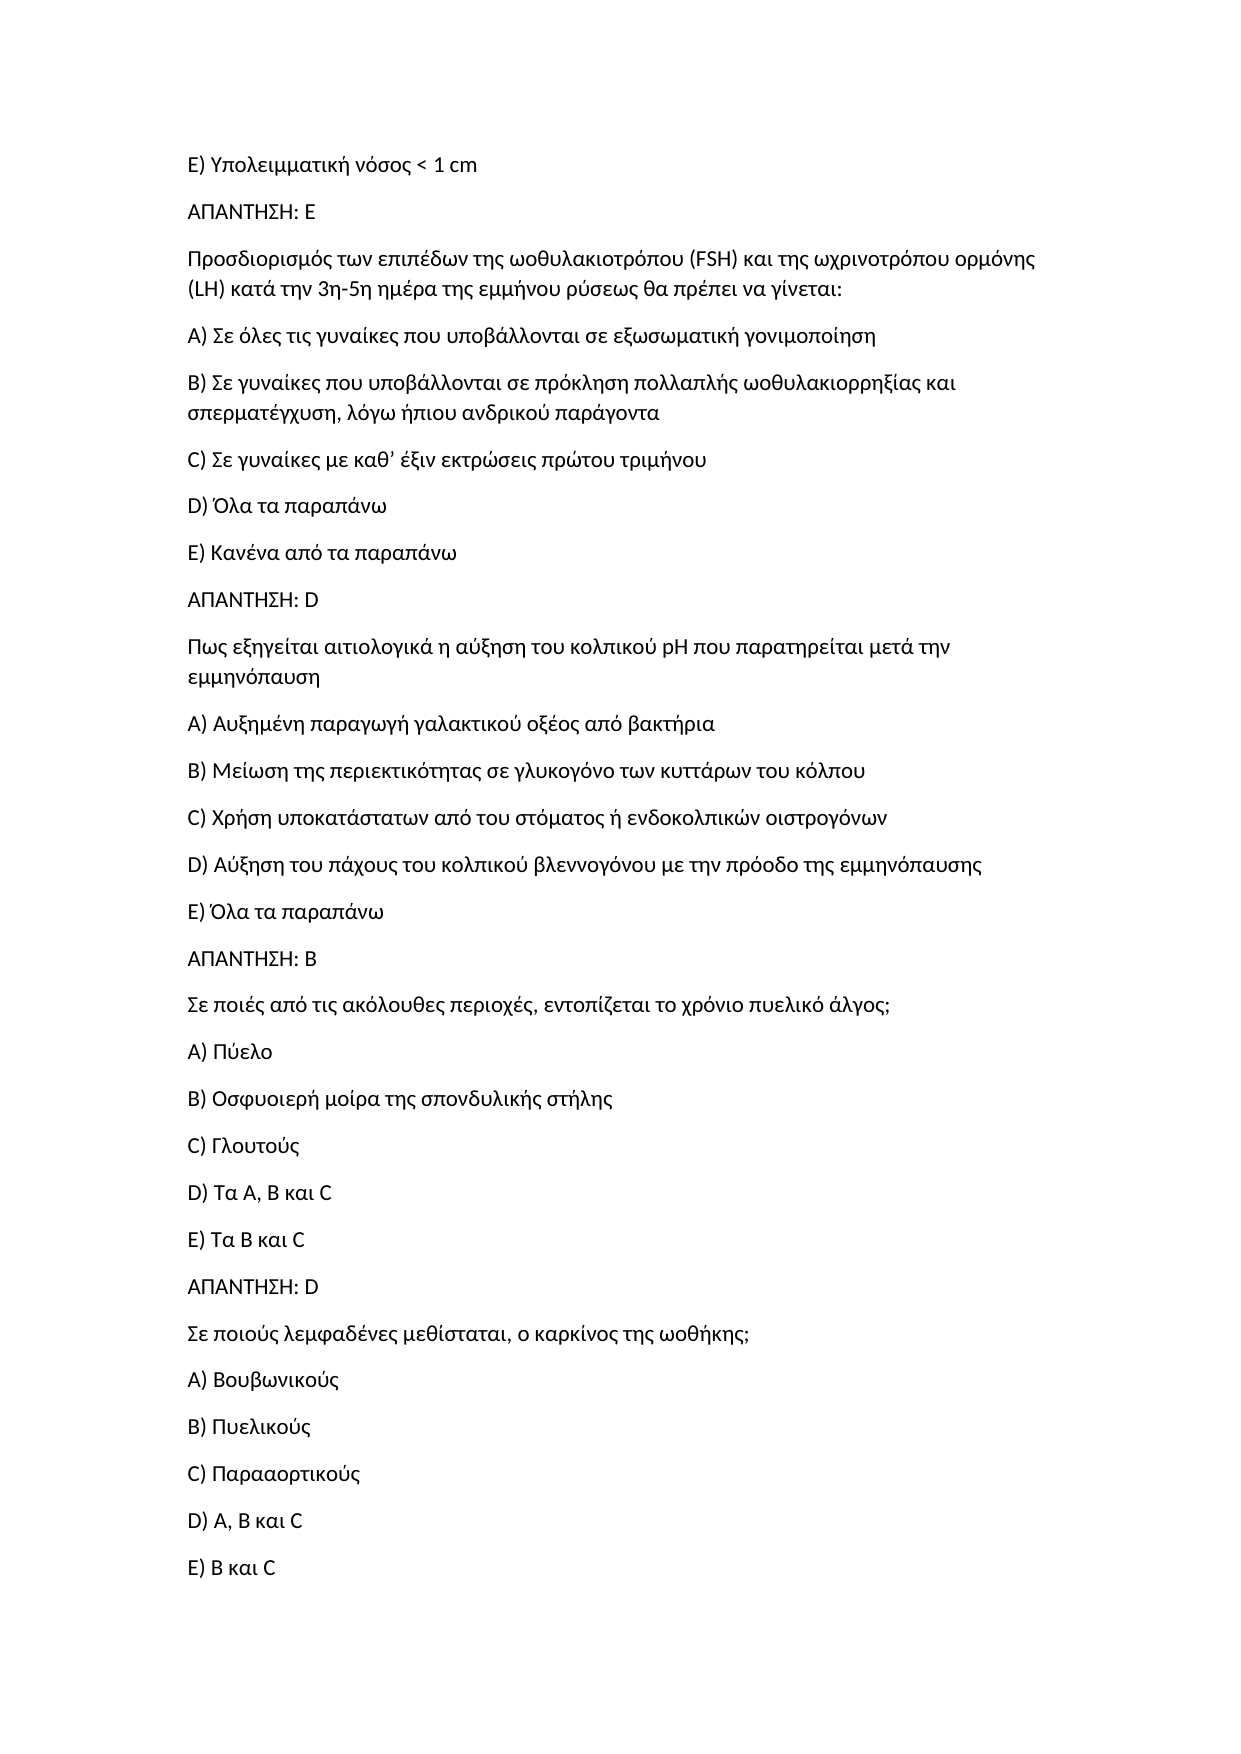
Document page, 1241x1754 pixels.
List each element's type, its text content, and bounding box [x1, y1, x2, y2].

text E) Κανένα από τα παραπάνω [187, 538, 1053, 567]
text E) B και C [187, 1553, 1053, 1581]
text Σε ποιές από τις ακόλουθες περιοχές, εντοπίζεται το χρόνιο πυελικό άλγος; [187, 991, 1053, 1019]
text ΑΠΑΝΤΗΣΗ: E [187, 197, 1053, 225]
text D) Τα A, B και C [187, 1178, 1053, 1206]
text D) Όλα τα παραπάνω [187, 492, 1053, 520]
text E) Τα B και C [187, 1225, 1053, 1253]
text E) Υπολειμματική νόσος < 1 cm [187, 150, 1053, 178]
text D) Aύξηση του πάχους του κολπικού βλεννογόνου με την πρόοδο της εμμηνόπαυσης [187, 850, 1053, 878]
text Πως εξηγείται αιτιολογικά η αύξηση του κολπικού pH που παρατηρείται μετά την εμμηνόπαυση [187, 632, 1053, 691]
text ΑΠΑΝΤΗΣΗ: D [187, 585, 1053, 613]
text B) Πυελικούς [187, 1412, 1053, 1441]
text C) Παρααορτικούς [187, 1459, 1053, 1487]
text C) Σε γυναίκες με καθ’ έξιν εκτρώσεις πρώτου τριμήνου [187, 445, 1053, 473]
text ΑΠΑΝΤΗΣΗ: B [187, 944, 1053, 972]
text A) Bουβωνικούς [187, 1366, 1053, 1394]
text C) Χρήση υποκατάστατων από του στόματος ή ενδοκολπικών οιστρογόνων [187, 803, 1053, 831]
text D) A, B και C [187, 1506, 1053, 1534]
text B) Μείωση της περιεκτικότητας σε γλυκογόνο των κυττάρων του κόλπου [187, 756, 1053, 784]
text Σε ποιούς λεμφαδένες μεθίσταται, ο καρκίνος της ωοθήκης; [187, 1319, 1053, 1347]
text A) Πύελο [187, 1037, 1053, 1066]
text A) Σε όλες τις γυναίκες που υποβάλλονται σε εξωσωματική γονιμοποίηση [187, 321, 1053, 349]
text C) Γλουτούς [187, 1131, 1053, 1159]
text ΑΠΑΝΤΗΣΗ: D [187, 1272, 1053, 1300]
text A) Aυξημένη παραγωγή γαλακτικού οξέος από βακτήρια [187, 709, 1053, 737]
text B) Οσφυοιερή μοίρα της σπονδυλικής στήλης [187, 1084, 1053, 1112]
text B) Σε γυναίκες που υποβάλλονται σε πρόκληση πολλαπλής ωοθυλακιορρηξίας και σπερματέγχυση, λόγω ήπιου ανδρικού παράγοντα [187, 368, 1053, 426]
text E) Όλα τα παραπάνω [187, 897, 1053, 925]
text Προσδιορισμός των επιπέδων της ωοθυλακιοτρόπου (FSH) και της ωχρινοτρόπου ορμόνης (LH) κατά την 3η-5η ημέρα της εμμήνου ρύσεως θα πρέπει να γίνεται: [187, 244, 1053, 302]
